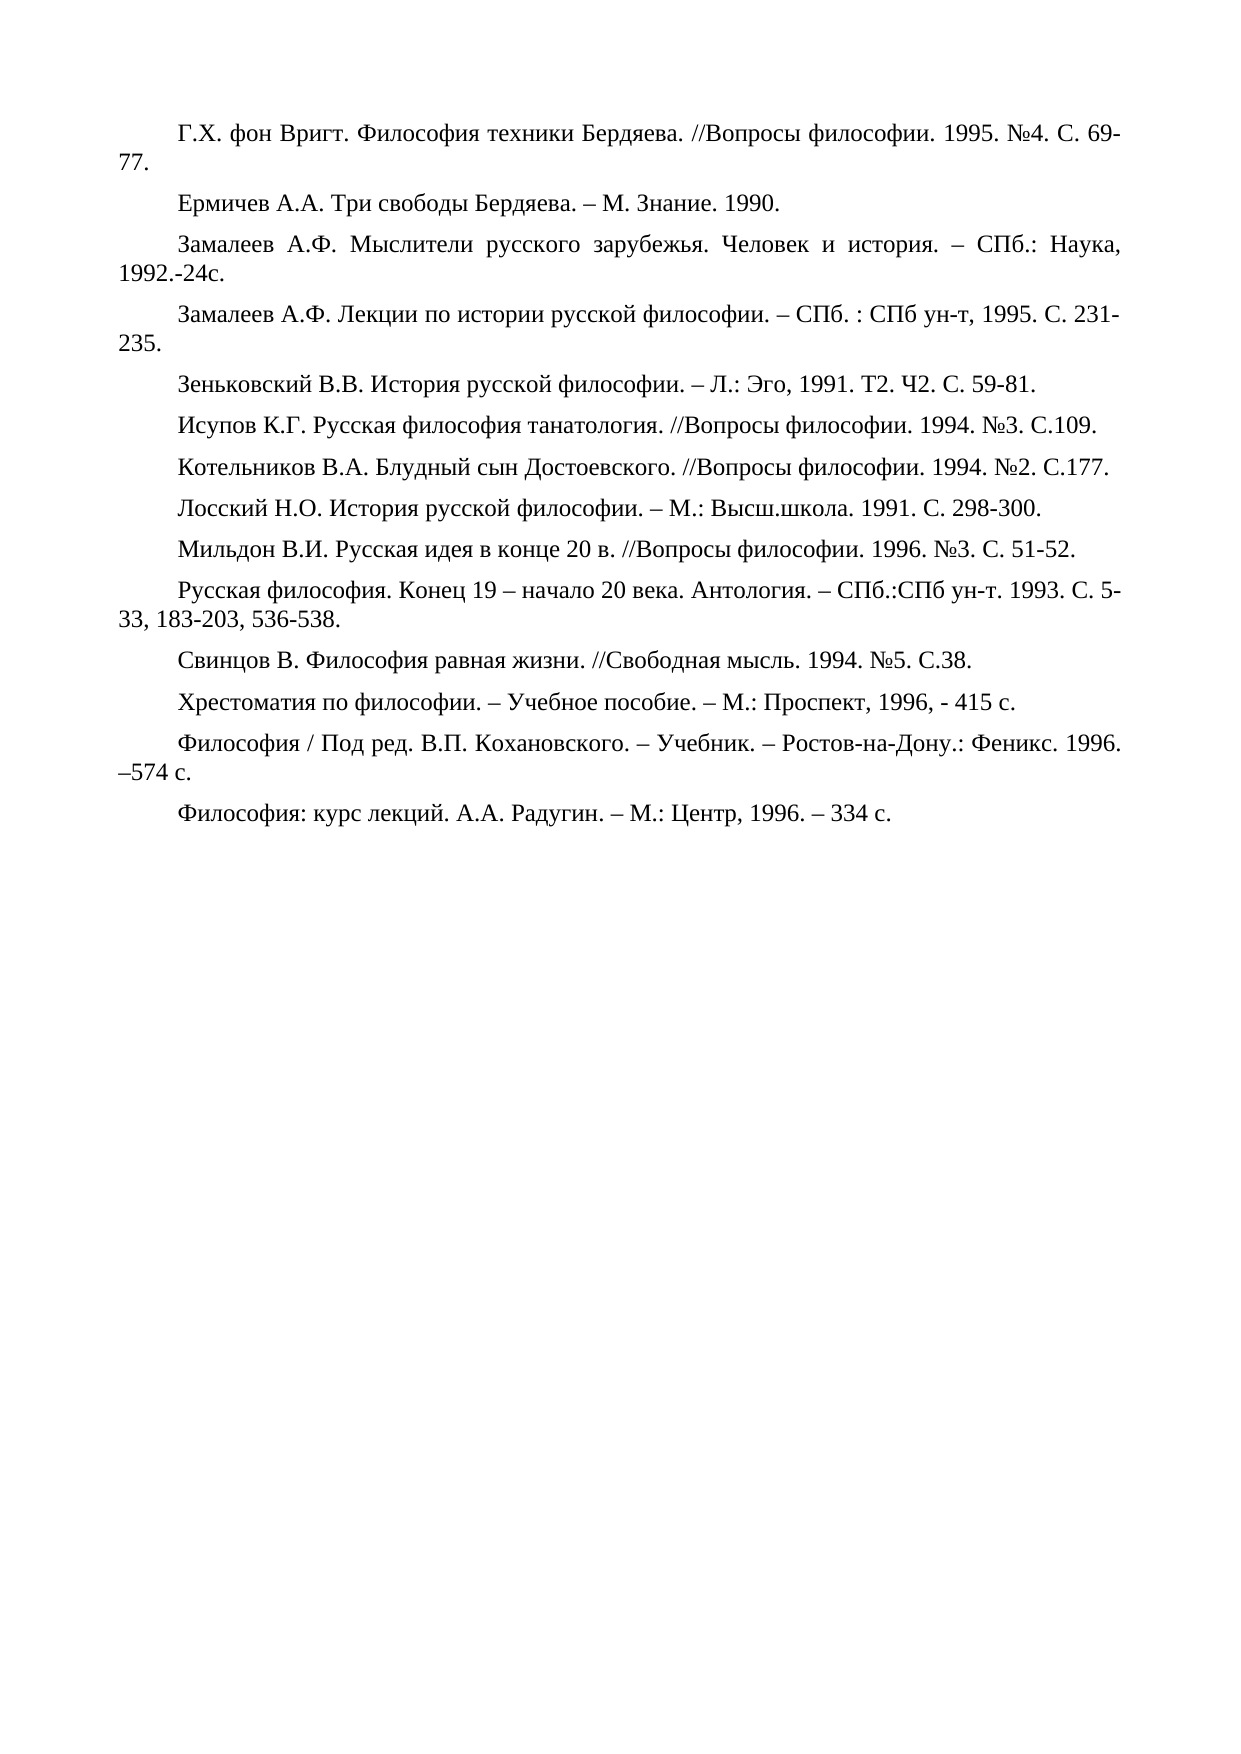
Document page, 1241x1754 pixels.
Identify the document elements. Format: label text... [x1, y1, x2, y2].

text Лосский Н.О. История русской философии. – М.: Высш.школа. 1991. С. 298-300. [118, 493, 1122, 522]
text Философия: курс лекций. А.А. Радугин. – М.: Центр, 1996. – 334 с. [118, 798, 1122, 827]
text Ермичев А.А. Три свободы Бердяева. – М. Знание. 1990. [118, 188, 1122, 217]
text Свинцов В. Философия равная жизни. //Свободная мысль. 1994. №5. С.38. [118, 646, 1122, 674]
text Мильдон В.И. Русская идея в конце 20 в. //Вопросы философии. 1996. №3. С. 51-52. [118, 534, 1122, 563]
text Хрестоматия по философии. – Учебное пособие. – М.: Проспект, 1996, - 415 с. [118, 687, 1122, 716]
text Исупов К.Г. Русская философия танатология. //Вопросы философии. 1994. №3. С.109. [118, 411, 1122, 439]
text Зеньковский В.В. История русской философии. – Л.: Эго, 1991. Т2. Ч2. С. 59-81. [118, 369, 1122, 398]
text Замалеев А.Ф. Мыслители русского зарубежья. Человек и история. – СПб.: Наука, 1992.-24с. [118, 229, 1122, 287]
text Философия / Под ред. В.П. Кохановского. – Учебник. – Ростов-на-Дону.: Феникс. 1996. –574 с. [118, 728, 1122, 786]
text Г.Х. фон Вригт. Философия техники Бердяева. //Вопросы философии. 1995. №4. С. 69-77. [118, 118, 1122, 176]
text Котельников В.А. Блудный сын Достоевского. //Вопросы философии. 1994. №2. С.177. [118, 452, 1122, 481]
text Замалеев А.Ф. Лекции по истории русской философии. – СПб. : СПб ун-т, 1995. С. 231-235. [118, 299, 1122, 357]
text Русская философия. Конец 19 – начало 20 века. Антология. – СПб.:СПб ун-т. 1993. С. 5-33, 183-203, 536-538. [118, 576, 1122, 633]
